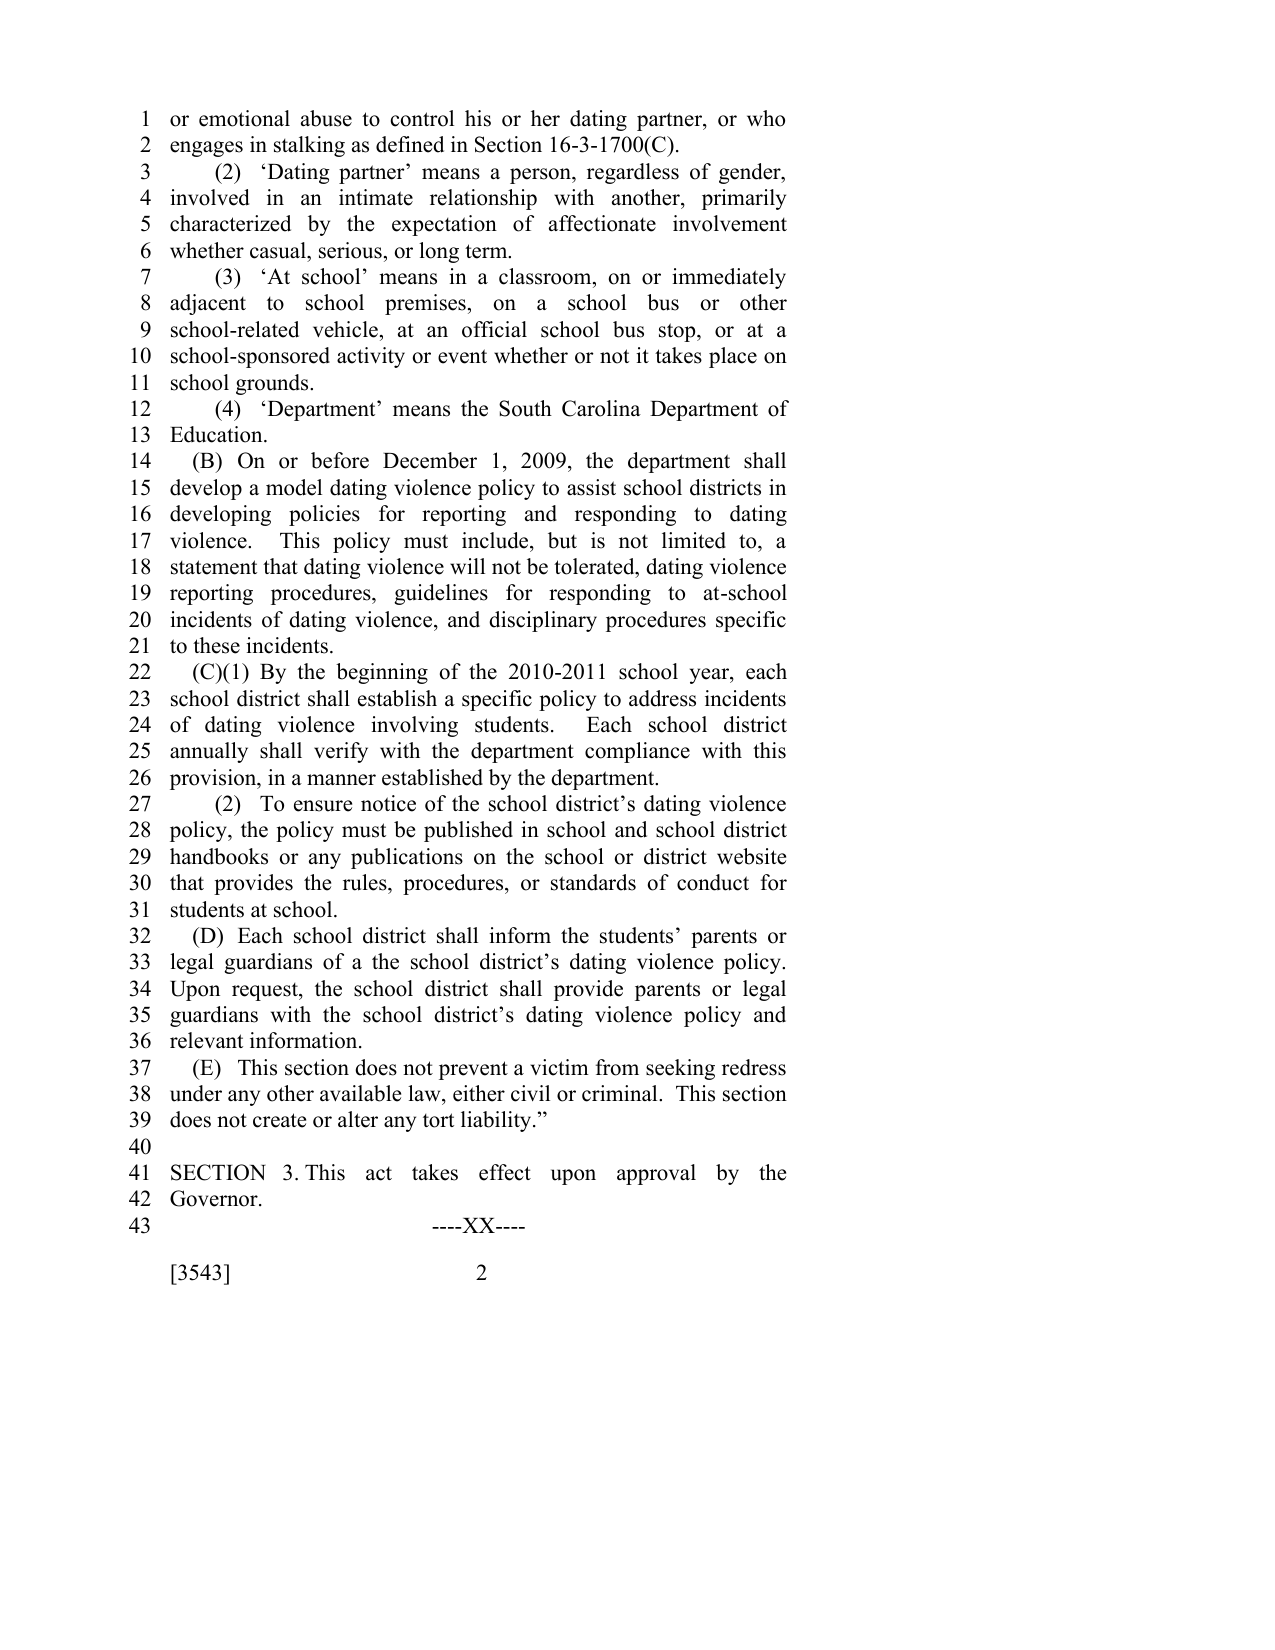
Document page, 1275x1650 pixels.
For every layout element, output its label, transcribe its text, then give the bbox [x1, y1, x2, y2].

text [169, 105, 787, 158]
text SECTION 3. This act takes effect upon approval by the Governor. [169, 1159, 787, 1212]
text (E) This section does not prevent a victim from seeking redress under any other available law, either civil or criminal. This section does not create or alter any tort liability.” [169, 1054, 787, 1133]
text ----XX---- [169, 1212, 787, 1238]
text (B) On or before December 1, 2009, the department shall develop a model dating violence policy to assist school districts in developing policies for reporting and responding to dating violence. This policy must include, but is not limited to, a statement that dating violence will not be tolerated, dating violence reporting procedures, guidelines for responding to at-school incidents of dating violence, and disciplinary procedures specific to these incidents. [169, 448, 787, 658]
text (D) Each school district shall inform the students’ parents or legal guardians of a the school district’s dating violence policy. Upon request, the school district shall provide parents or legal guardians with the school district’s dating violence policy and relevant information. [169, 922, 787, 1054]
text (3) ‘At school’ means in a classroom, on or immediately adjacent to school premises, on a school bus or other school-related vehicle, at an official school bus stop, or at a school-sponsored activity or event whether or not it takes place on school grounds. [169, 263, 787, 395]
text (4) ‘Department’ means the South Carolina Department of Education. [169, 395, 787, 448]
text (2) To ensure notice of the school district’s dating violence policy, the policy must be published in school and school district handbooks or any publications on the school or district website that provides the rules, procedures, or standards of conduct for students at school. [169, 790, 787, 922]
text (2) ‘Dating partner’ means a person, regardless of gender, involved in an intimate relationship with another, primarily characterized by the expectation of affectionate involvement whether casual, serious, or long term. [169, 158, 787, 263]
text (C)(1) By the beginning of the 2010-2011 school year, each school district shall establish a specific policy to address incidents of dating violence involving students. Each school district annually shall verify with the department compliance with this provision, in a manner established by the department. [169, 658, 787, 790]
